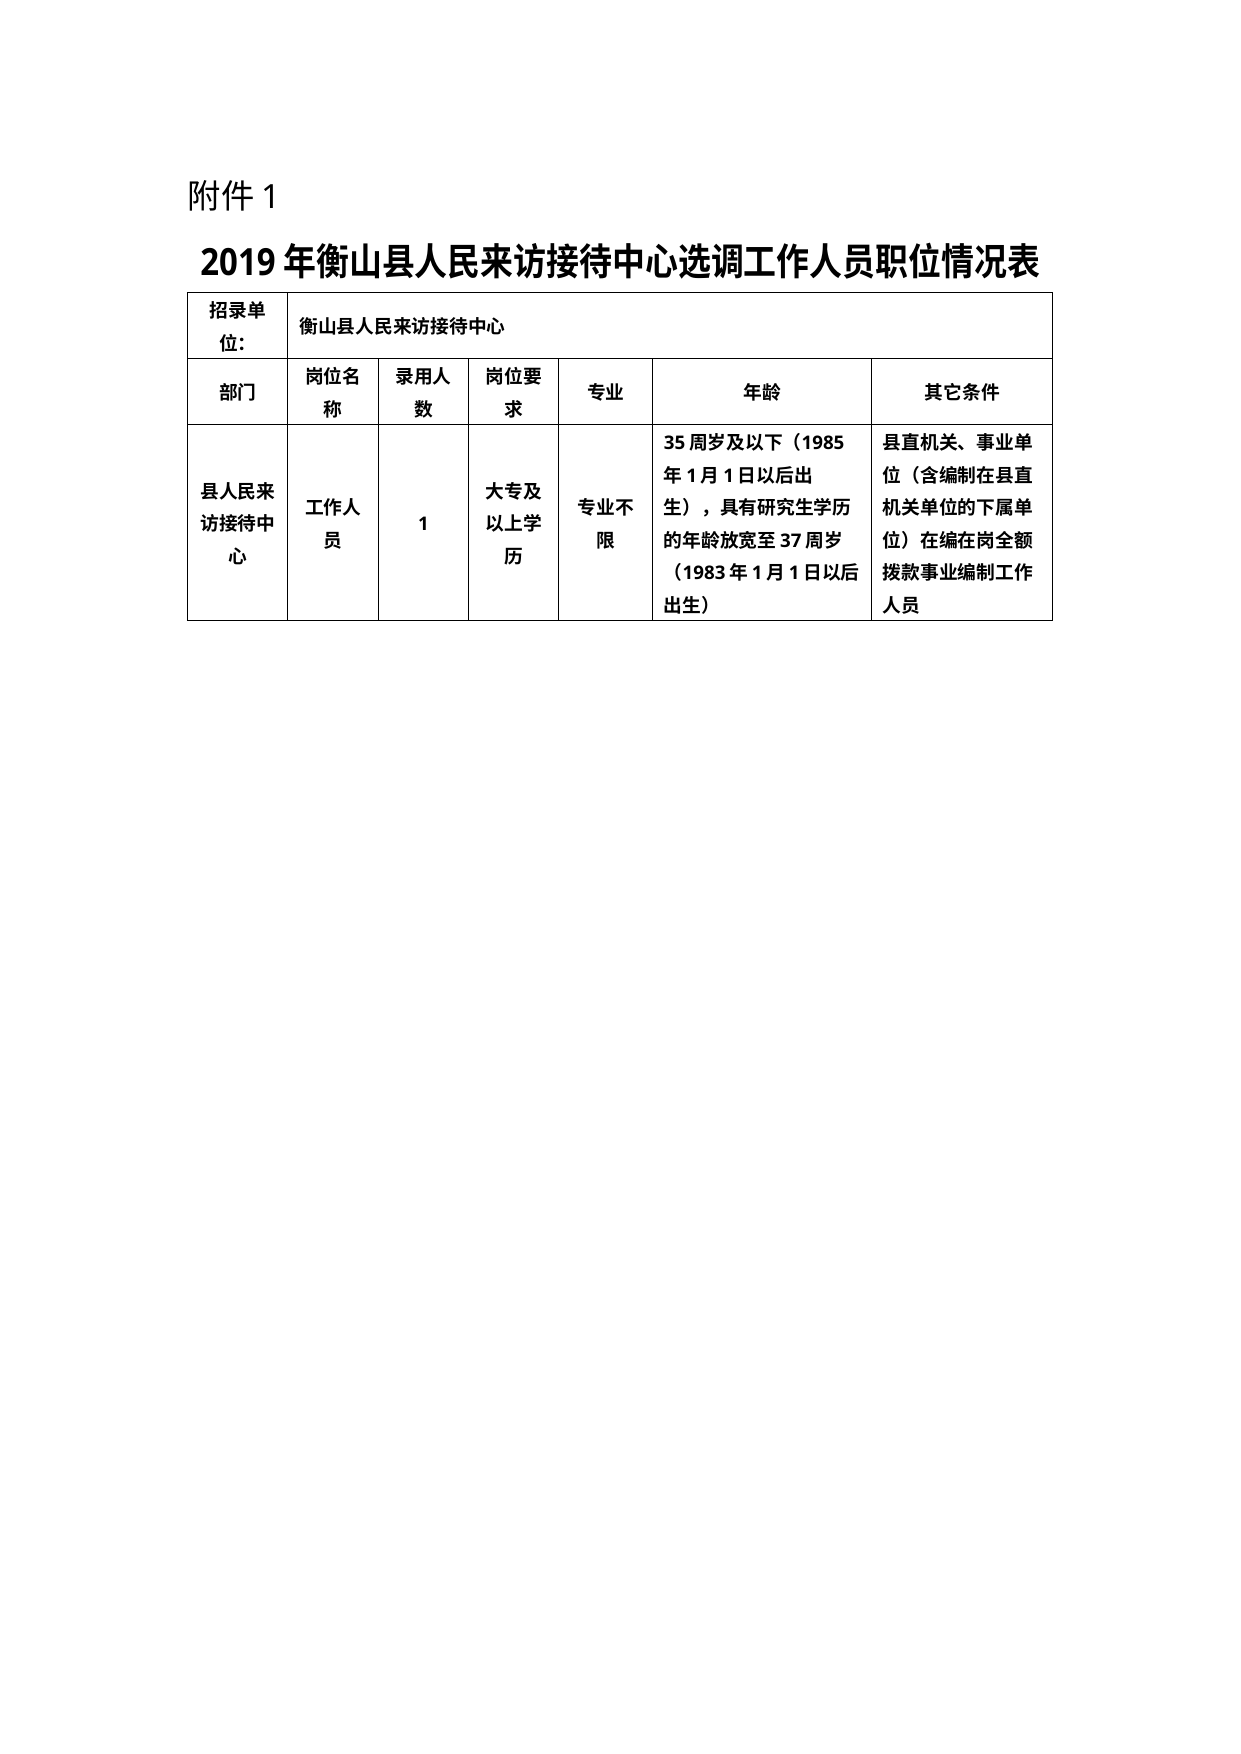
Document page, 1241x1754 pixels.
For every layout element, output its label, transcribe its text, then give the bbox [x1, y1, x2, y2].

text 附件1 [187, 162, 1053, 227]
table_cell 专业不限 [559, 425, 652, 620]
table_cell 其它条件 [872, 359, 1052, 424]
table_cell 岗位名称 [288, 359, 378, 424]
table_header 招录单位： [188, 293, 287, 358]
table_cell 年龄 [653, 359, 871, 424]
table_header 衡山县人民来访接待中心 [288, 293, 1052, 358]
table_cell 大专及以上学历 [469, 425, 558, 620]
table_cell 35周岁及以下（1985年1月1日以后出生），具有研究生学历的年龄放宽至37周岁（1983年1月1日以后出生） [653, 425, 871, 620]
table_cell 部门 [188, 359, 287, 424]
table_cell 岗位要求 [469, 359, 558, 424]
table_cell 1 [379, 425, 468, 620]
table_cell 录用人数 [379, 359, 468, 424]
table_cell 县直机关、事业单位（含编制在县直机关单位的下属单位）在编在岗全额拨款事业编制工作人员 [872, 425, 1052, 620]
text 2019年衡山县人民来访接待中心选调工作人员职位情况表 [187, 227, 1053, 292]
table_cell 工作人员 [288, 425, 378, 620]
table_cell 专业 [559, 359, 652, 424]
table_cell 县人民来访接待中心 [188, 425, 287, 620]
